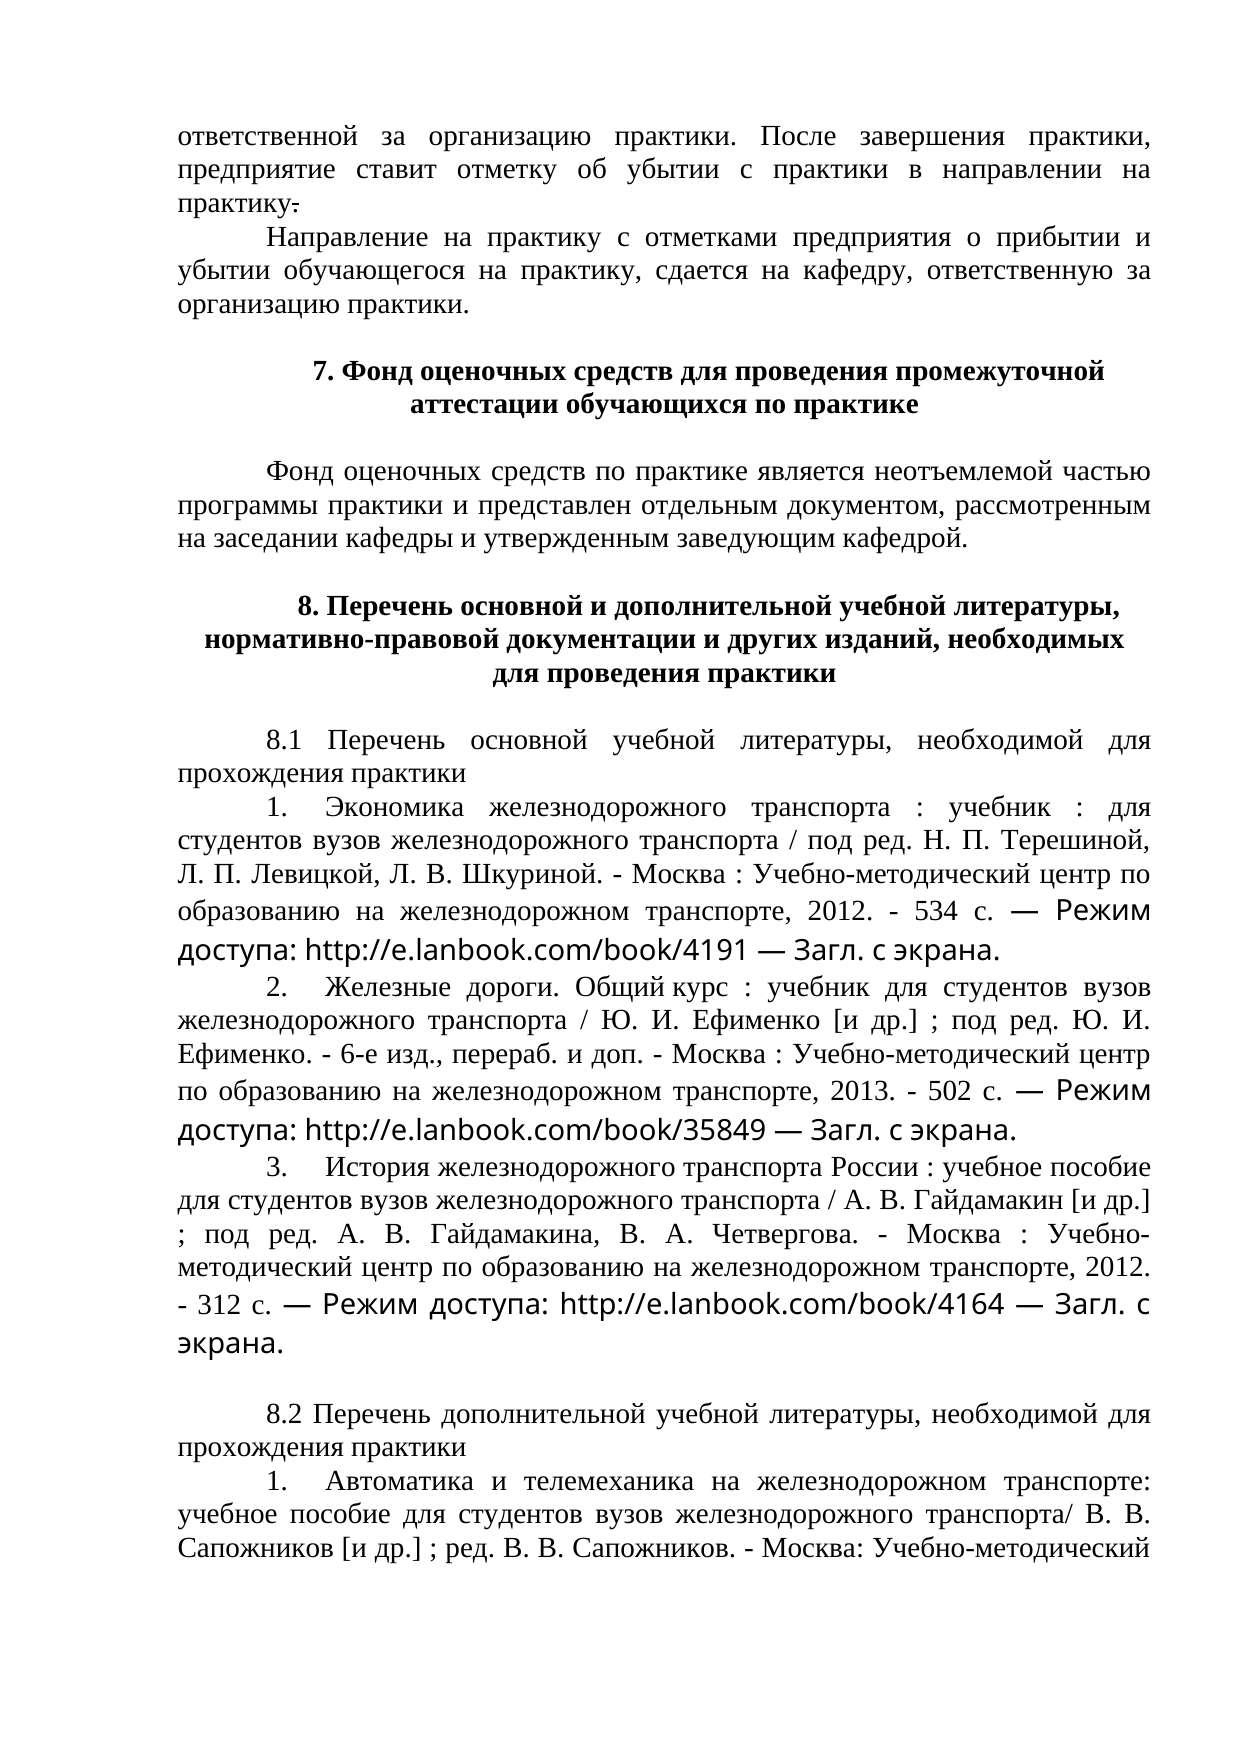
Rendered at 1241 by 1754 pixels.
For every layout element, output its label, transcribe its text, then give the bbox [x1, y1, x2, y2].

list История железнодорожного транспорта России : учебное пособие для студентов вузов железнодорожного транспорта / А. В. Гайдамакин [и др.] ; под ред. А. В. Гайдамакина, В. А. Четвергова. - Москва : Учебно-методический центр по образованию на железнодорожном транспорте, 2012. - 312 с. — Режим доступа: http://e.lanbook.com/book/4164 — Загл. с экрана. [177, 1283, 1152, 1362]
text 7. Фонд оценочных средств для проведения промежуточной аттестации обучающихся по практике [177, 353, 1152, 420]
list Железные дороги. Общий курс : учебник для студентов вузов железнодорожного транспорта / Ю. И. Ефименко [и др.] ; под ред. Ю. И. Ефименко. - 6-е изд., перераб. и доп. - Москва : Учебно-методический центр по образованию на железнодорожном транспорте, 2013. - 502 с. — Режим доступа: http://e.lanbook.com/book/35849 — Загл. с экрана. [177, 969, 1152, 1003]
text 8.1 Перечень основной учебной литературы, необходимой для прохождения практики [177, 722, 1152, 789]
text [177, 118, 1152, 219]
list Экономика железнодорожного транспорта : учебник : для студентов вузов железнодорожного транспорта / под ред. Н. П. Терешиной, Л. П. Левицкой, Л. В. Шкуриной. - Москва : Учебно-методический центр по образованию на железнодорожном транспорте, 2012. - 534 с. — Режим доступа: http://e.lanbook.com/book/4191 — Загл. с экрана. [177, 789, 1152, 823]
text 8. Перечень основной и дополнительной учебной литературы, нормативно-правовой документации и других изданий, необходимых для проведения практики [177, 588, 1152, 688]
text Направление на практику с отметками предприятия о прибытии и убытии обучающегося на практику, сдается на кафедру, ответственную за организацию практики. [177, 219, 1152, 319]
text 8.2 Перечень дополнительной учебной литературы, необходимой для прохождения практики [177, 1396, 1152, 1463]
list Экономика железнодорожного транспорта : учебник : для студентов вузов железнодорожного транспорта / под ред. Н. П. Терешиной, Л. П. Левицкой, Л. В. Шкуриной. - Москва : Учебно-методический центр по образованию на железнодорожном транспорте, 2012. - 534 с. — Режим доступа: http://e.lanbook.com/book/4191 — Загл. с экрана. [177, 889, 1152, 969]
text Фонд оценочных средств по практике является неотъемлемой частью программы практики и представлен отдельным документом, рассмотренным на заседании кафедры и утвержденным заведующим кафедрой. [177, 453, 1152, 554]
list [177, 1463, 1152, 1564]
list История железнодорожного транспорта России : учебное пособие для студентов вузов железнодорожного транспорта / А. В. Гайдамакин [и др.] ; под ред. А. В. Гайдамакина, В. А. Четвергова. - Москва : Учебно-методический центр по образованию на железнодорожном транспорте, 2012. - 312 с. — Режим доступа: http://e.lanbook.com/book/4164 — Загл. с экрана. [177, 1149, 1152, 1183]
list Железные дороги. Общий курс : учебник для студентов вузов железнодорожного транспорта / Ю. И. Ефименко [и др.] ; под ред. Ю. И. Ефименко. - 6-е изд., перераб. и доп. - Москва : Учебно-методический центр по образованию на железнодорожном транспорте, 2013. - 502 с. — Режим доступа: http://e.lanbook.com/book/35849 — Загл. с экрана. [177, 1069, 1152, 1149]
